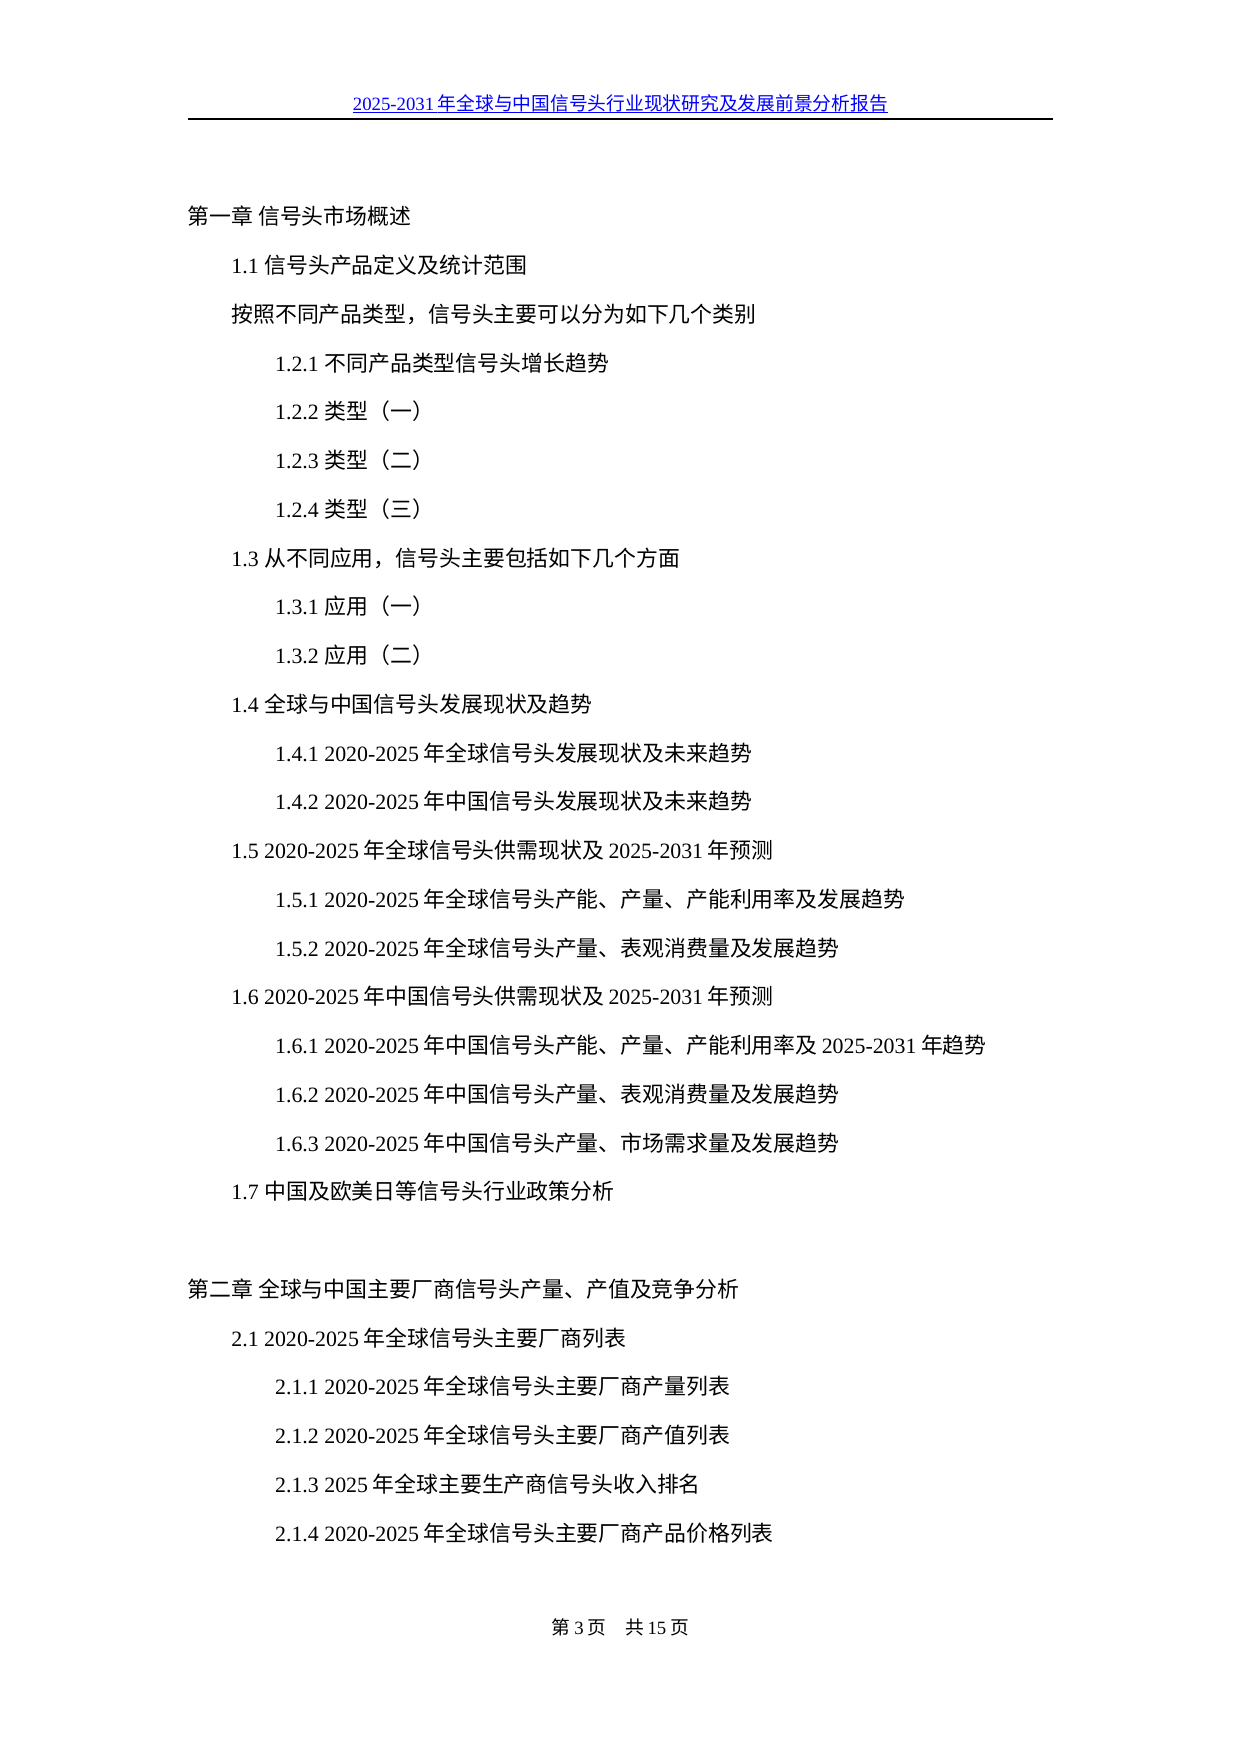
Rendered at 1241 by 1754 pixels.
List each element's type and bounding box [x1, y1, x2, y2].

text [187, 150, 1053, 1548]
